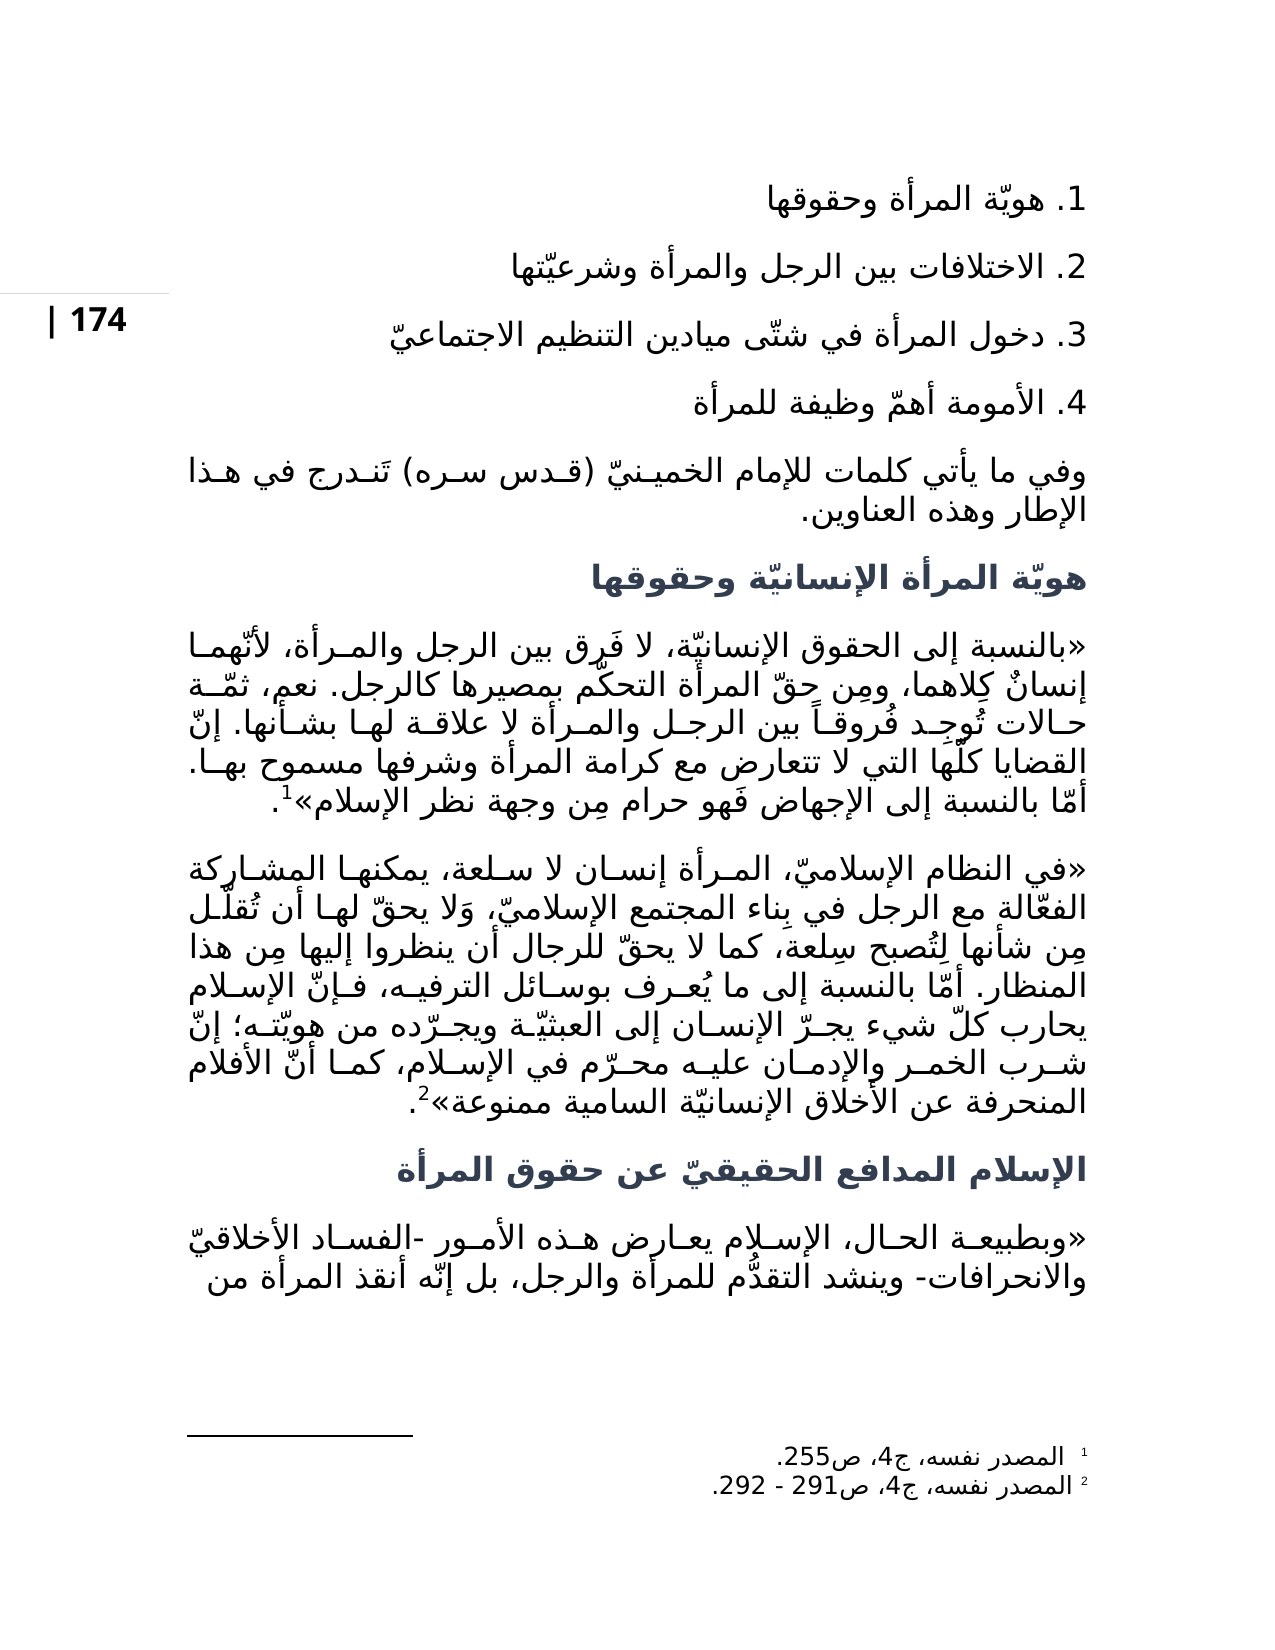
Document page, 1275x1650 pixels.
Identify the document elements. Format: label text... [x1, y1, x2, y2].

text 4. الأمومة أهمّ وظيفة للمرأة [187, 383, 1087, 422]
text 3. دخول المرأة في شتّى ميادين التنظيم الاجتماعيّ [187, 315, 1087, 354]
text هويّة المرأة الإنسانيّة وحقوقها [187, 558, 1087, 597]
text وفي ما يأتي كلمات للإمام الخمينيّ (قدس سره) تَندرج في هذا الإطار وهذه العناوين. [187, 451, 1087, 529]
text 2. الاختلافات بين الرجل والمرأة وشرعيّتها [187, 247, 1087, 286]
text «بالنسبة إلى الحقوق الإنسانيّة، لا فَرق بين الرجل والمرأة، لأنّهما إنسانٌ كِلاهما، ومِن حقّ المرأة التحكّم بمصيرها كالرجل. نعم، ثمّة حالات تُوجِد فُروقاً بين الرجل والمرأة لا علاقة لها بشأنها. إنّ القضايا كلّها التي لا تتعارض مع كرامة المرأة وشرفها مسموح بها. أمّا بالنسبة إلى الإجهاض فَهو حرام مِن وجهة نظر الإسلام». [187, 626, 1087, 820]
text «وبطبيعة الحال، الإسلام يعارض هذه الأمور -الفساد الأخلاقيّ والانحرافات- وينشد التقدُّم للمرأة والرجل، بل إنّه أنقذ المرأة من [187, 1219, 1087, 1296]
text الإسلام المدافع الحقيقيّ عن حقوق المرأة [187, 1151, 1087, 1189]
text «في النظام الإسلاميّ، المرأة إنسان لا سلعة، يمكنها المشاركة الفعّالة مع الرجل في بِناء المجتمع الإسلاميّ، وَلا يحقّ لها أن تُقلّل مِن شأنها لِتُصبح سِلعة، كما لا يحقّ‏ للرجال أن ينظروا إليها مِن هذا المنظار. أمّا بالنسبة إلى ما يُعرف بوسائل الترفيه، فإنّ الإسلام يحارب كلّ شيء يجرّ الإنسان إلى العبثيّة ويجرّده من هويّته؛ إنّ شرب الخمر والإدمان عليه محرّم في الإسلام، كما أنّ الأفلام المنحرفة عن الأخلاق الإنسانيّة السامية ممنوعة». [187, 849, 1087, 1122]
text 1. هويّة المرأة وحقوقها [187, 179, 1087, 218]
